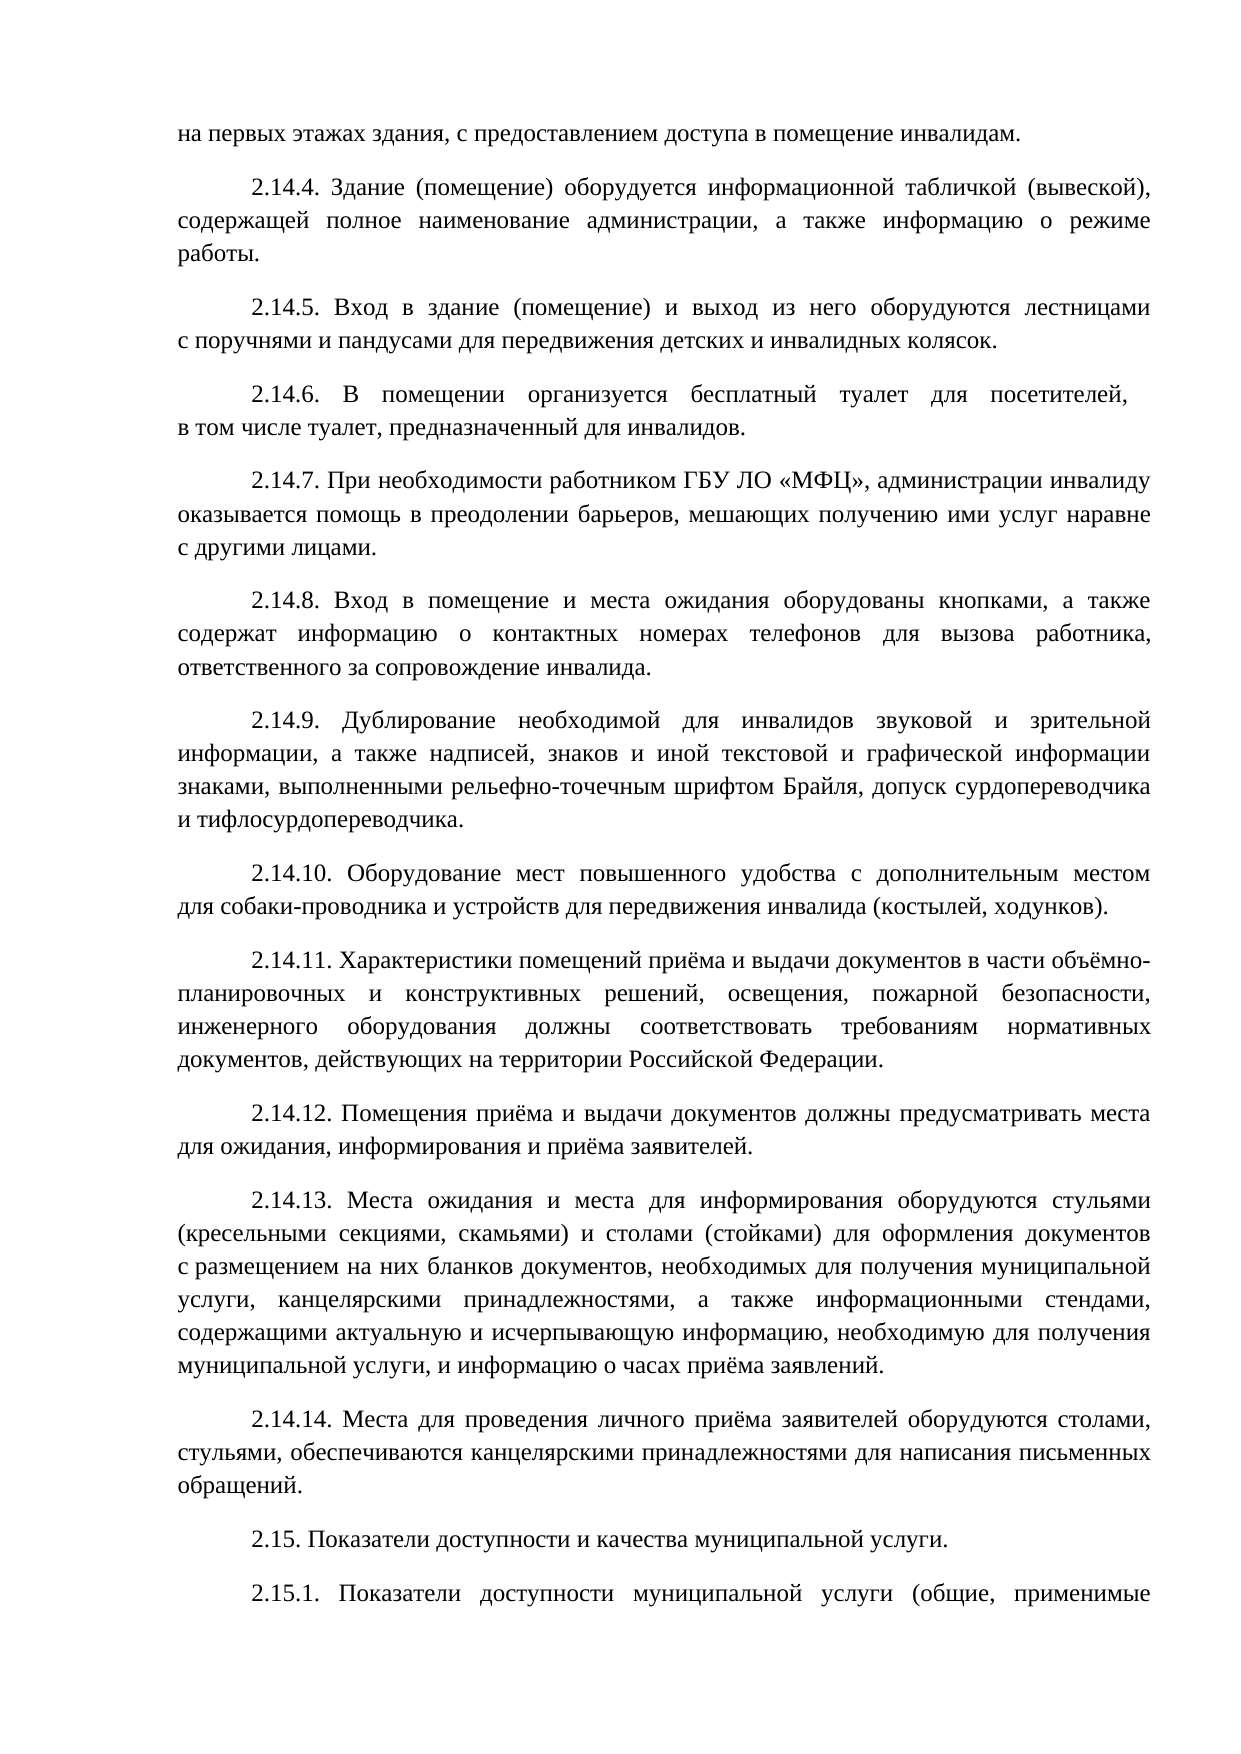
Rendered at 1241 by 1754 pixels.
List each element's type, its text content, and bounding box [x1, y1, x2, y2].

text 2.14.9. Дублирование необходимой для инвалидов звуковой и зрительной информации, а также надписей, знаков и иной текстовой и графической информации знаками, выполненными рельефно-точечным шрифтом Брайля, допуск сурдопереводчика и тифлосурдопереводчика. [177, 705, 1152, 833]
text 2.14.11. Характеристики помещений приёма и выдачи документов в части объёмно-планировочных и конструктивных решений, освещения, пожарной безопасности, инженерного оборудования должны соответствовать требованиям нормативных документов, действующих на территории Российской Федерации. [177, 945, 1152, 1073]
text 2.14.5. Вход в здание (помещение) и выход из него оборудуются лестницами с поручнями и пандусами для передвижения детских и инвалидных колясок. [177, 292, 1152, 354]
text 2.14.6. В помещении организуется бесплатный туалет для посетителей, в том числе туалет, предназначенный для инвалидов. [177, 379, 1152, 441]
text 2.14.4. Здание (помещение) оборудуется информационной табличкой (вывеской), содержащей полное наименование администрации, а также информацию о режиме работы. [177, 172, 1152, 267]
text 2.14.12. Помещения приёма и выдачи документов должны предусматривать места для ожидания, информирования и приёма заявителей. [177, 1098, 1152, 1160]
text 2.14.13. Места ожидания и места для информирования оборудуются стульями (кресельными секциями, скамьями) и столами (стойками) для оформления документов с размещением на них бланков документов, необходимых для получения муниципальной услуги, канцелярскими принадлежностями, а также информационными стендами, содержащими актуальную и исчерпывающую информацию, необходимую для получения муниципальной услуги, и информацию о часах приёма заявлений. [177, 1185, 1152, 1379]
text 2.14.8. Вход в помещение и места ожидания оборудованы кнопками, а также содержат информацию о контактных номерах телефонов для вызова работника, ответственного за сопровождение инвалида. [177, 586, 1152, 680]
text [177, 1578, 1152, 1606]
text 2.15. Показатели доступности и качества муниципальной услуги. [177, 1524, 1152, 1553]
text 2.14.10. Оборудование мест повышенного удобства с дополнительным местом для собаки-проводника и устройств для передвижения инвалида (костылей, ходунков). [177, 858, 1152, 920]
text 2.14.14. Места для проведения личного приёма заявителей оборудуются столами, стульями, обеспечиваются канцелярскими принадлежностями для написания письменных обращений. [177, 1404, 1152, 1499]
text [177, 118, 1152, 147]
text 2.14.7. При необходимости работником ГБУ ЛО «МФЦ», администрации инвалиду оказывается помощь в преодолении барьеров, мешающих получению ими услуг наравне с другими лицами. [177, 466, 1152, 560]
